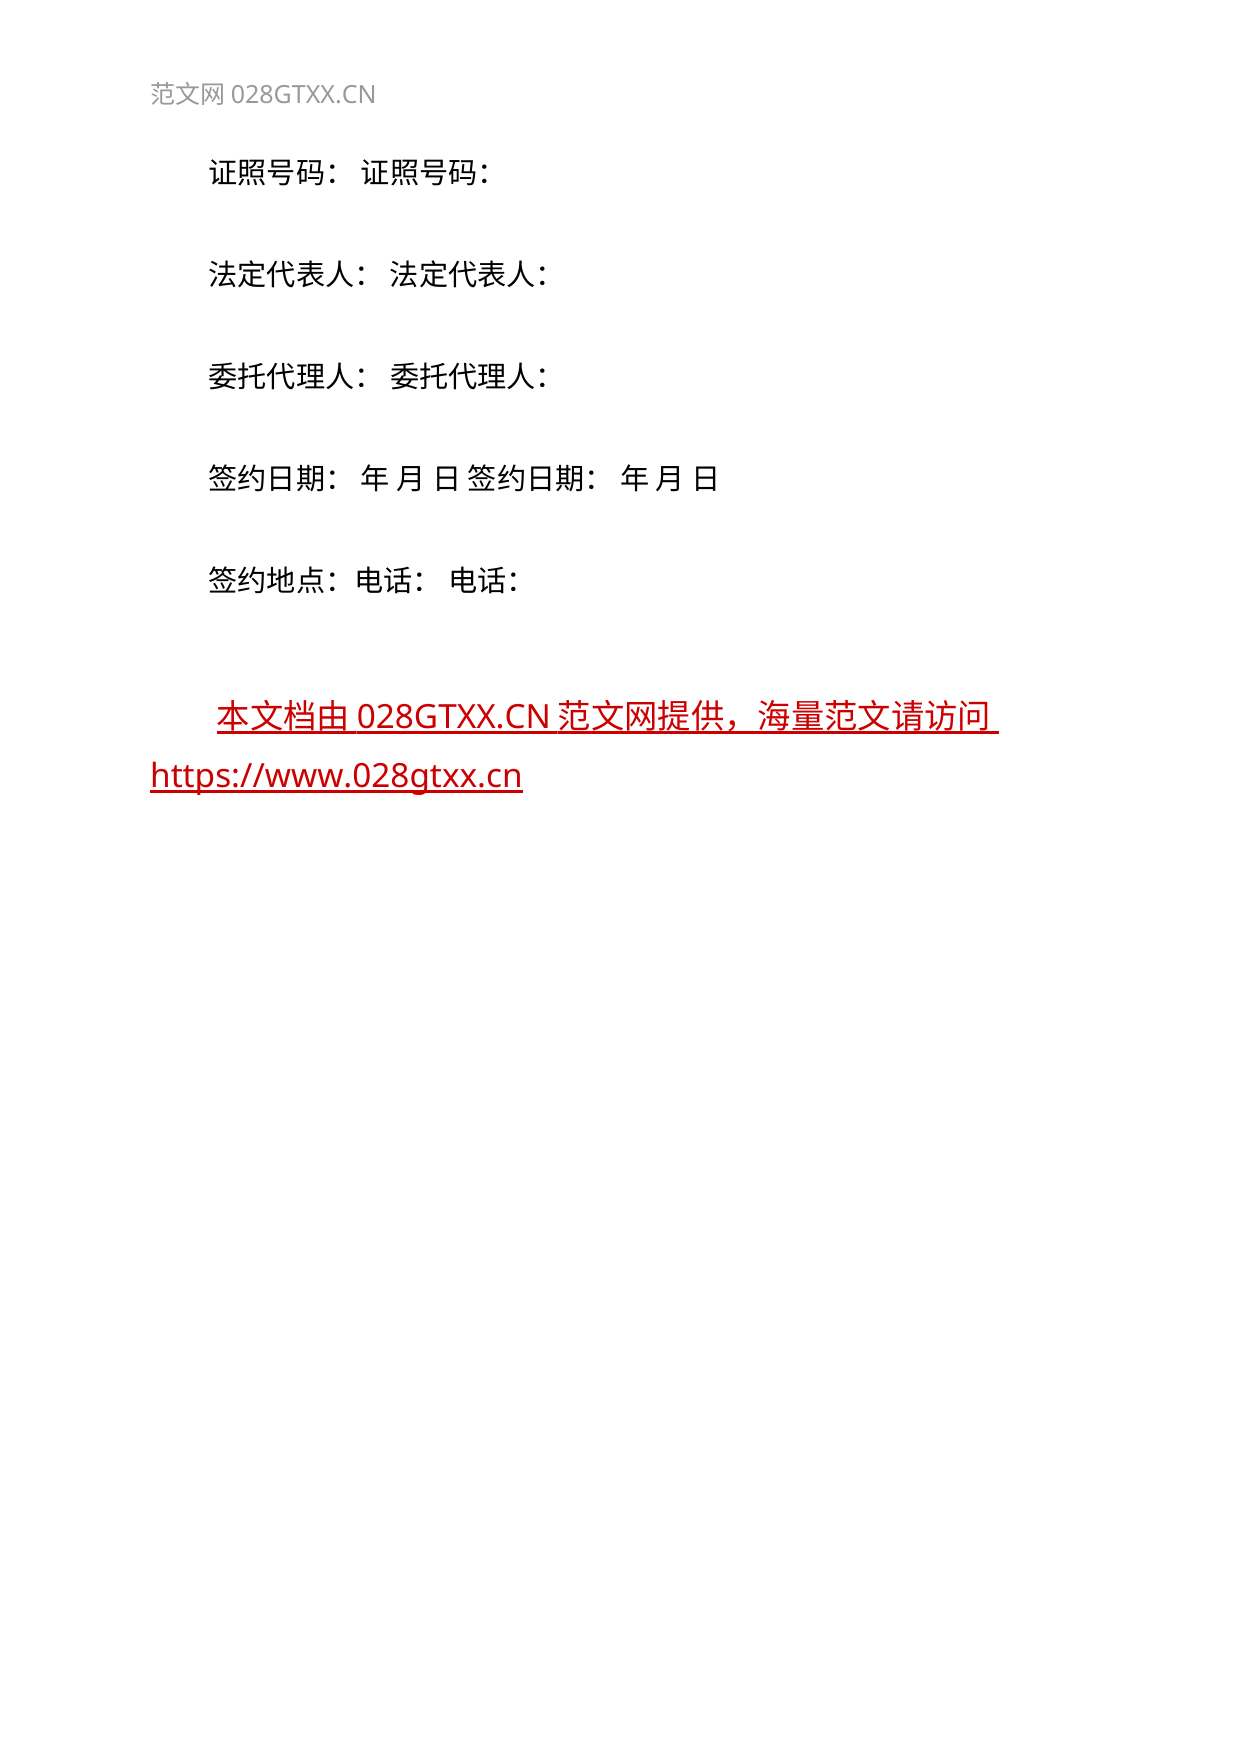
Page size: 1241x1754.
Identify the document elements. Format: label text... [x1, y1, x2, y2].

text 签约地点：电话： 电话： [150, 557, 1090, 599]
text 签约日期： 年 月 日 签约日期： 年 月 日 [150, 455, 1090, 498]
text 本文档由028GTXX.CN范文网提供，海量范文请访问 https://www.028gtxx.cn [150, 690, 1090, 797]
text 委托代理人： 委托代理人： [150, 353, 1090, 396]
text 法定代表人： 法定代表人： [150, 252, 1090, 294]
text 证照号码： 证照号码： [150, 150, 1090, 192]
